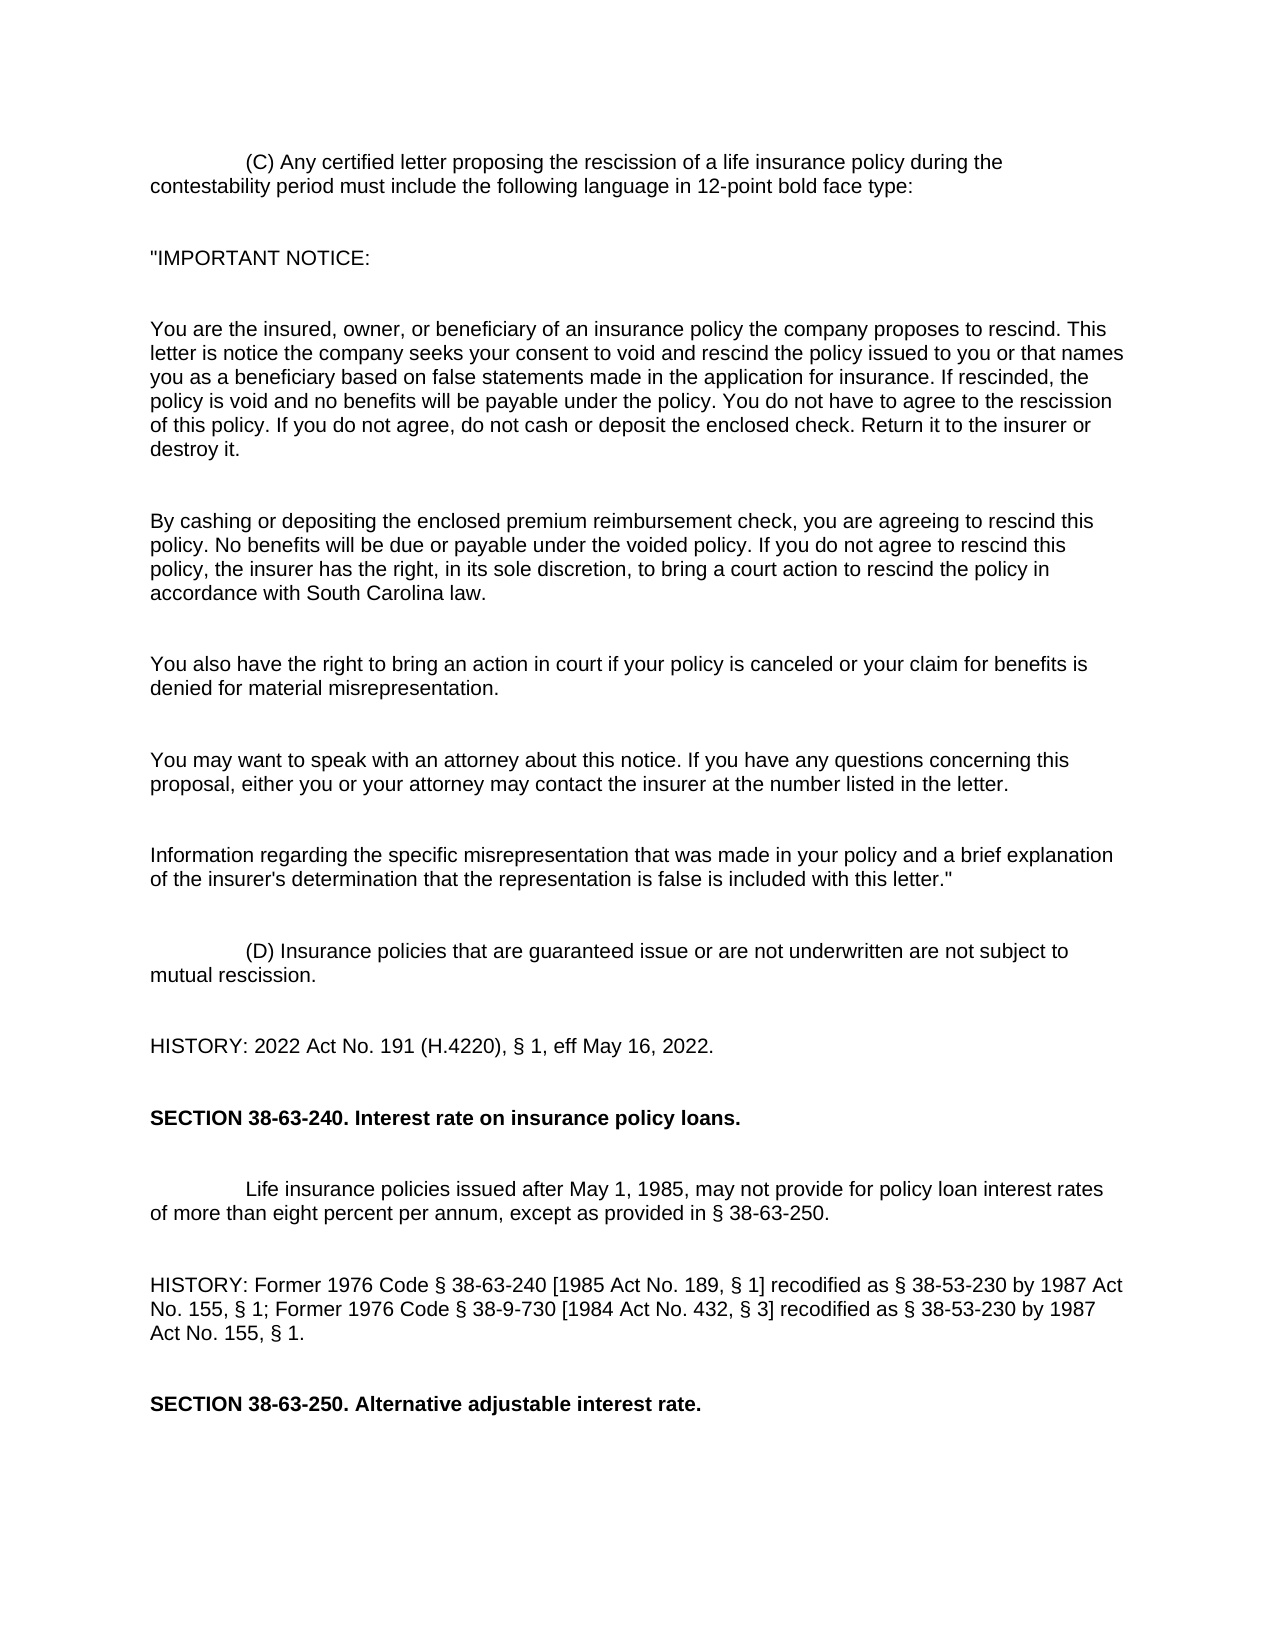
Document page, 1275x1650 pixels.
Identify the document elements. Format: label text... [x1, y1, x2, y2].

text You are the insured, owner, or beneficiary of an insurance policy the company proposes to rescind. This letter is notice the company seeks your consent to void and rescind the policy issued to you or that names you as a beneficiary based on false statements made in the application for insurance. If rescinded, the policy is void and no benefits will be payable under the policy. You do not have to agree to the rescission of this policy. If you do not agree, do not cash or deposit the enclosed check. Return it to the insurer or destroy it. [150, 317, 1125, 484]
text SECTION 38-63-240. Interest rate on insurance policy loans. [150, 1106, 1125, 1153]
text SECTION 38-63-250. Alternative adjustable interest rate. [150, 1392, 1125, 1440]
text (C) Any certified letter proposing the rescission of a life insurance policy during the contestability period must include the following language in 12-point bold face type: [150, 150, 1125, 222]
text You also have the right to bring an action in court if your policy is canceled or your claim for benefits is denied for material misrepresentation. [150, 652, 1125, 723]
text HISTORY: 2022 Act No. 191 (H.4220), § 1, eff May 16, 2022. [150, 1034, 1125, 1082]
text Life insurance policies issued after May 1, 1985, may not provide for policy loan interest rates of more than eight percent per annum, except as provided in § 38-63-250. [150, 1177, 1125, 1249]
text Information regarding the specific misrepresentation that was made in your policy and a brief explanation of the insurer's determination that the representation is false is included with this letter." [150, 843, 1125, 914]
text By cashing or depositing the enclosed premium reimbursement check, you are agreeing to rescind this policy. No benefits will be due or payable under the voided policy. If you do not agree to rescind this policy, the insurer has the right, in its sole discretion, to bring a court action to rescind the policy in accordance with South Carolina law. [150, 508, 1125, 628]
text You may want to speak with an attorney about this notice. If you have any questions concerning this proposal, either you or your attorney may contact the insurer at the number listed in the letter. [150, 747, 1125, 819]
text "IMPORTANT NOTICE: [150, 246, 1125, 293]
text HISTORY: Former 1976 Code § 38-63-240 [1985 Act No. 189, § 1] recodified as § 38-53-230 by 1987 Act No. 155, § 1; Former 1976 Code § 38-9-730 [1984 Act No. 432, § 3] recodified as § 38-53-230 by 1987 Act No. 155, § 1. [150, 1273, 1125, 1368]
text (D) Insurance policies that are guaranteed issue or are not underwritten are not subject to mutual rescission. [150, 938, 1125, 1010]
